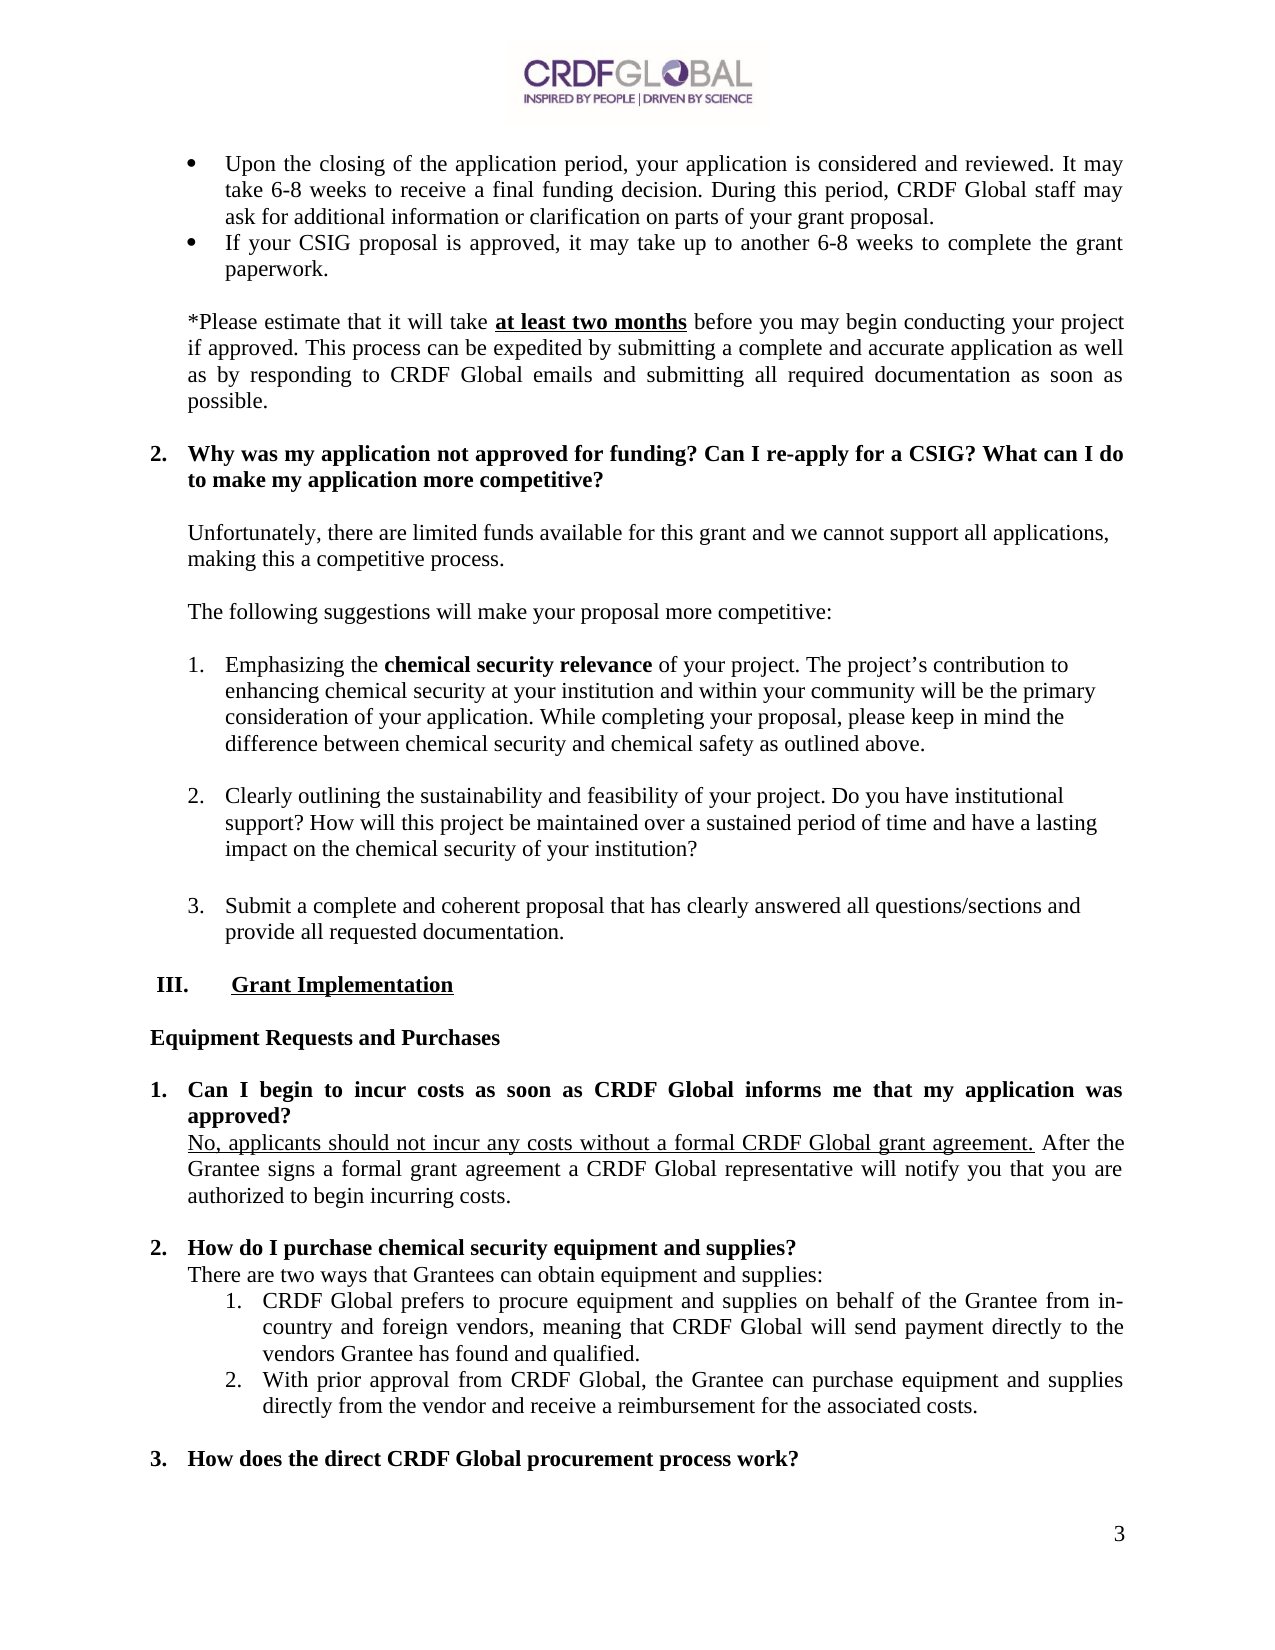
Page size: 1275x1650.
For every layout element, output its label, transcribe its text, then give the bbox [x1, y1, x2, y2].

list Emphasizing the chemical security relevance of your project. The project’s contribution to enhancing chemical security at your institution and within your community will be the primary consideration of your application. While completing your proposal, please keep in mind the difference between chemical security and chemical safety as outlined above. [187, 651, 1125, 756]
list Clearly outlining the sustainability and feasibility of your project. Do you have institutional support? How will this project be maintained over a sustained period of time and have a lasting impact on the chemical security of your institution? [187, 782, 1125, 862]
list How does the direct CRDF Global procurement process work? [150, 1445, 1125, 1472]
list With prior approval from CRDF Global, the Grantee can purchase equipment and supplies directly from the vendor and receive a reimbursement for the associated costs. [225, 1366, 1125, 1419]
text There are two ways that Grantees can obtain equipment and supplies: [187, 1261, 1125, 1287]
text Unfortunately, there are limited funds available for this grant and we cannot support all applications, making this a competitive process. [187, 519, 1125, 572]
list If your CSIG proposal is approved, it may take up to another 6-8 weeks to complete the grant paperwork. [187, 229, 1125, 282]
list Upon the closing of the application period, your application is considered and reviewed. It may take 6-8 weeks to receive a final funding decision. During this period, CRDF Global staff may ask for additional information or clarification on parts of your grant proposal. [187, 150, 1125, 229]
picture [505, 40, 771, 125]
list Grant Implementation [156, 971, 1125, 997]
text Equipment Requests and Purchases [150, 1023, 1125, 1050]
list Why was my application not approved for funding? Can I re-apply for a CSIG? What can I do to make my application more competitive? [150, 440, 1125, 493]
list No, applicants should not incur any costs without a formal CRDF Global grant agreement. After the Grantee signs a formal grant agreement a CRDF Global representative will notify you that you are authorized to begin incurring costs. [187, 1129, 1125, 1208]
list CRDF Global prefers to procure equipment and supplies on behalf of the Grantee from in-country and foreign vendors, meaning that CRDF Global will send payment directly to the vendors Grantee has found and qualified. [225, 1287, 1125, 1366]
text *Please estimate that it will take at least two months before you may begin conducting your project if approved. This process can be expedited by submitting a complete and accurate application as well as by responding to CRDF Global emails and submitting all required documentation as soon as possible. [187, 308, 1125, 413]
list Submit a complete and coherent proposal that has clearly answered all questions/sections and provide all requested documentation. [187, 892, 1125, 944]
text The following suggestions will make your proposal more competitive: [187, 598, 1125, 624]
list How do I purchase chemical security equipment and supplies? [150, 1234, 1125, 1261]
list Can I begin to incur costs as soon as CRDF Global informs me that my application was approved? [150, 1076, 1125, 1129]
